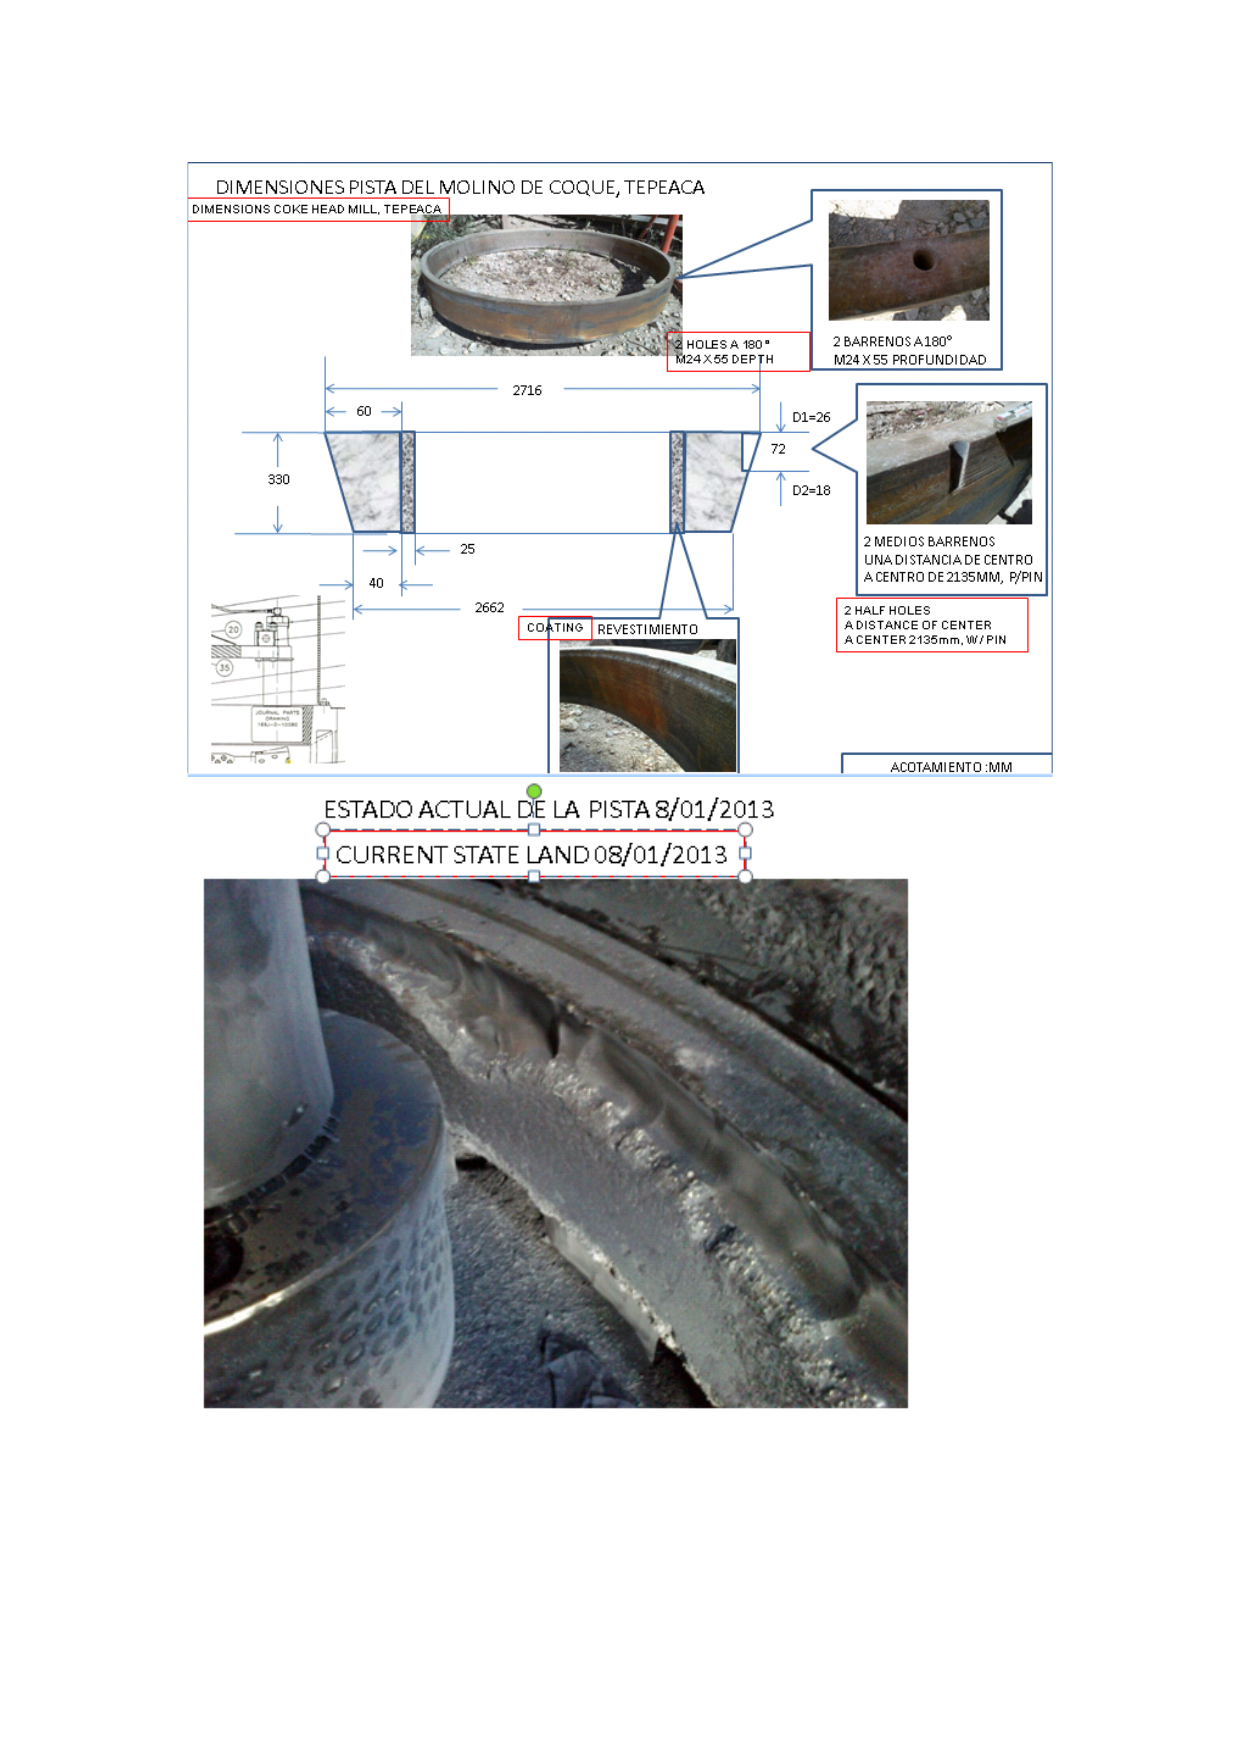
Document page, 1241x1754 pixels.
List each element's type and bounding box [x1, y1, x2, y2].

picture [187, 162, 1053, 777]
picture [187, 779, 913, 1410]
